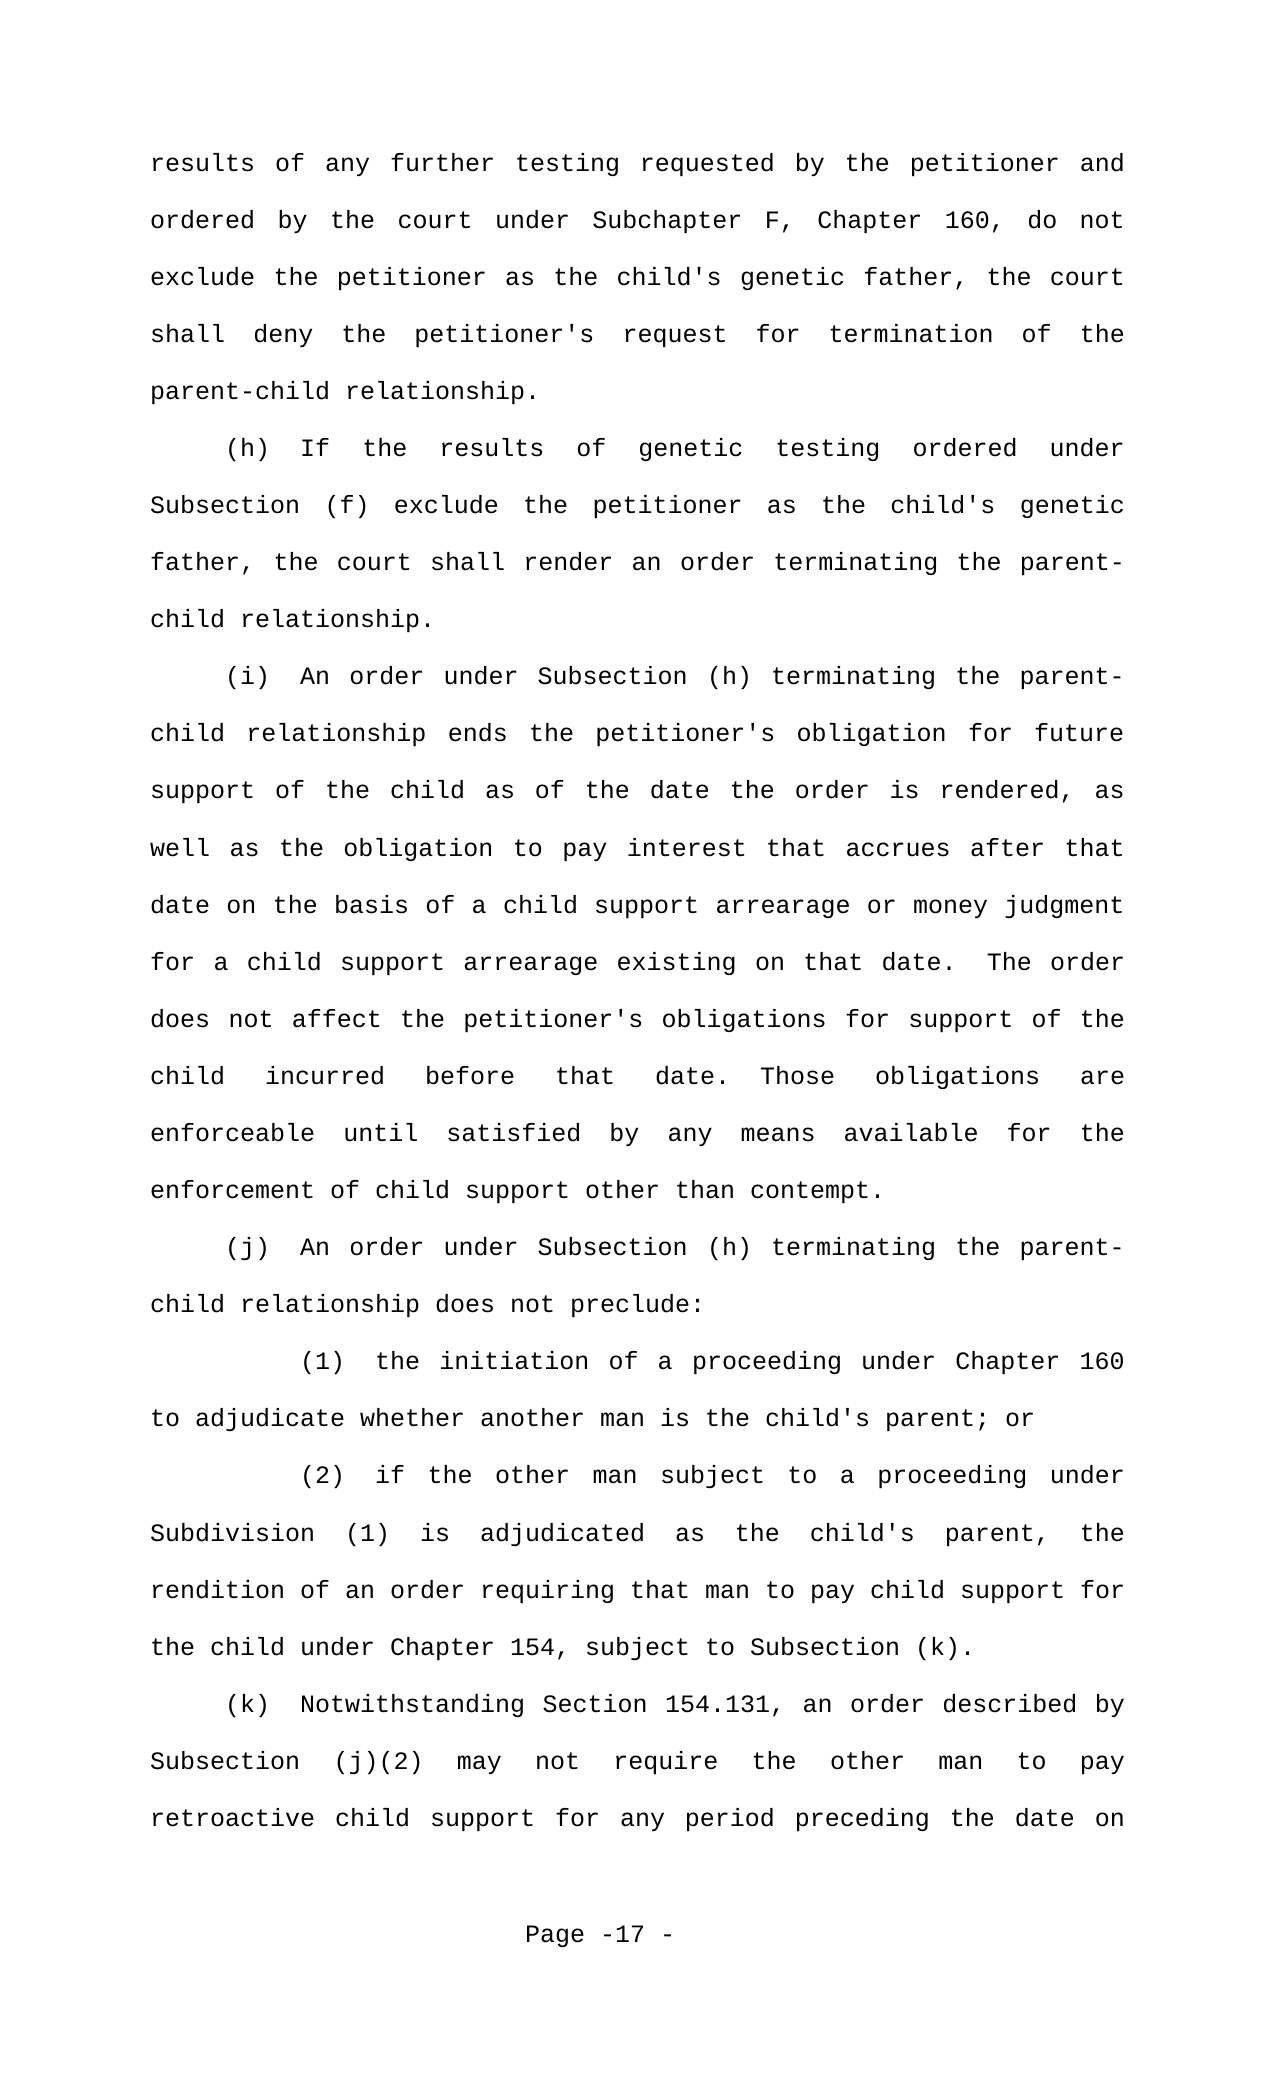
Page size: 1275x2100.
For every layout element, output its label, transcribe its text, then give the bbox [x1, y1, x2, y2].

text (j) An order under Subsection (h) terminating the parent-child relationship does not preclude: [150, 1234, 1125, 1320]
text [150, 1691, 1125, 1834]
text (1) the initiation of a proceeding under Chapter 160 to adjudicate whether another man is the child's parent; or [150, 1349, 1125, 1434]
text (i) An order under Subsection (h) terminating the parent-child relationship ends the petitioner's obligation for future support of the child as of the date the order is rendered, as well as the obligation to pay interest that accrues after that date on the basis of a child support arrearage or money judgment for a child support arrearage existing on that date. The order does not affect the petitioner's obligations for support of the child incurred before that date. Those obligations are enforceable until satisfied by any means available for the enforcement of child support other than contempt. [150, 664, 1125, 1206]
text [150, 150, 1125, 407]
text (2) if the other man subject to a proceeding under Subdivision (1) is adjudicated as the child's parent, the rendition of an order requiring that man to pay child support for the child under Chapter 154, subject to Subsection (k). [150, 1463, 1125, 1663]
text (h) If the results of genetic testing ordered under Subsection (f) exclude the petitioner as the child's genetic father, the court shall render an order terminating the parent-child relationship. [150, 435, 1125, 635]
